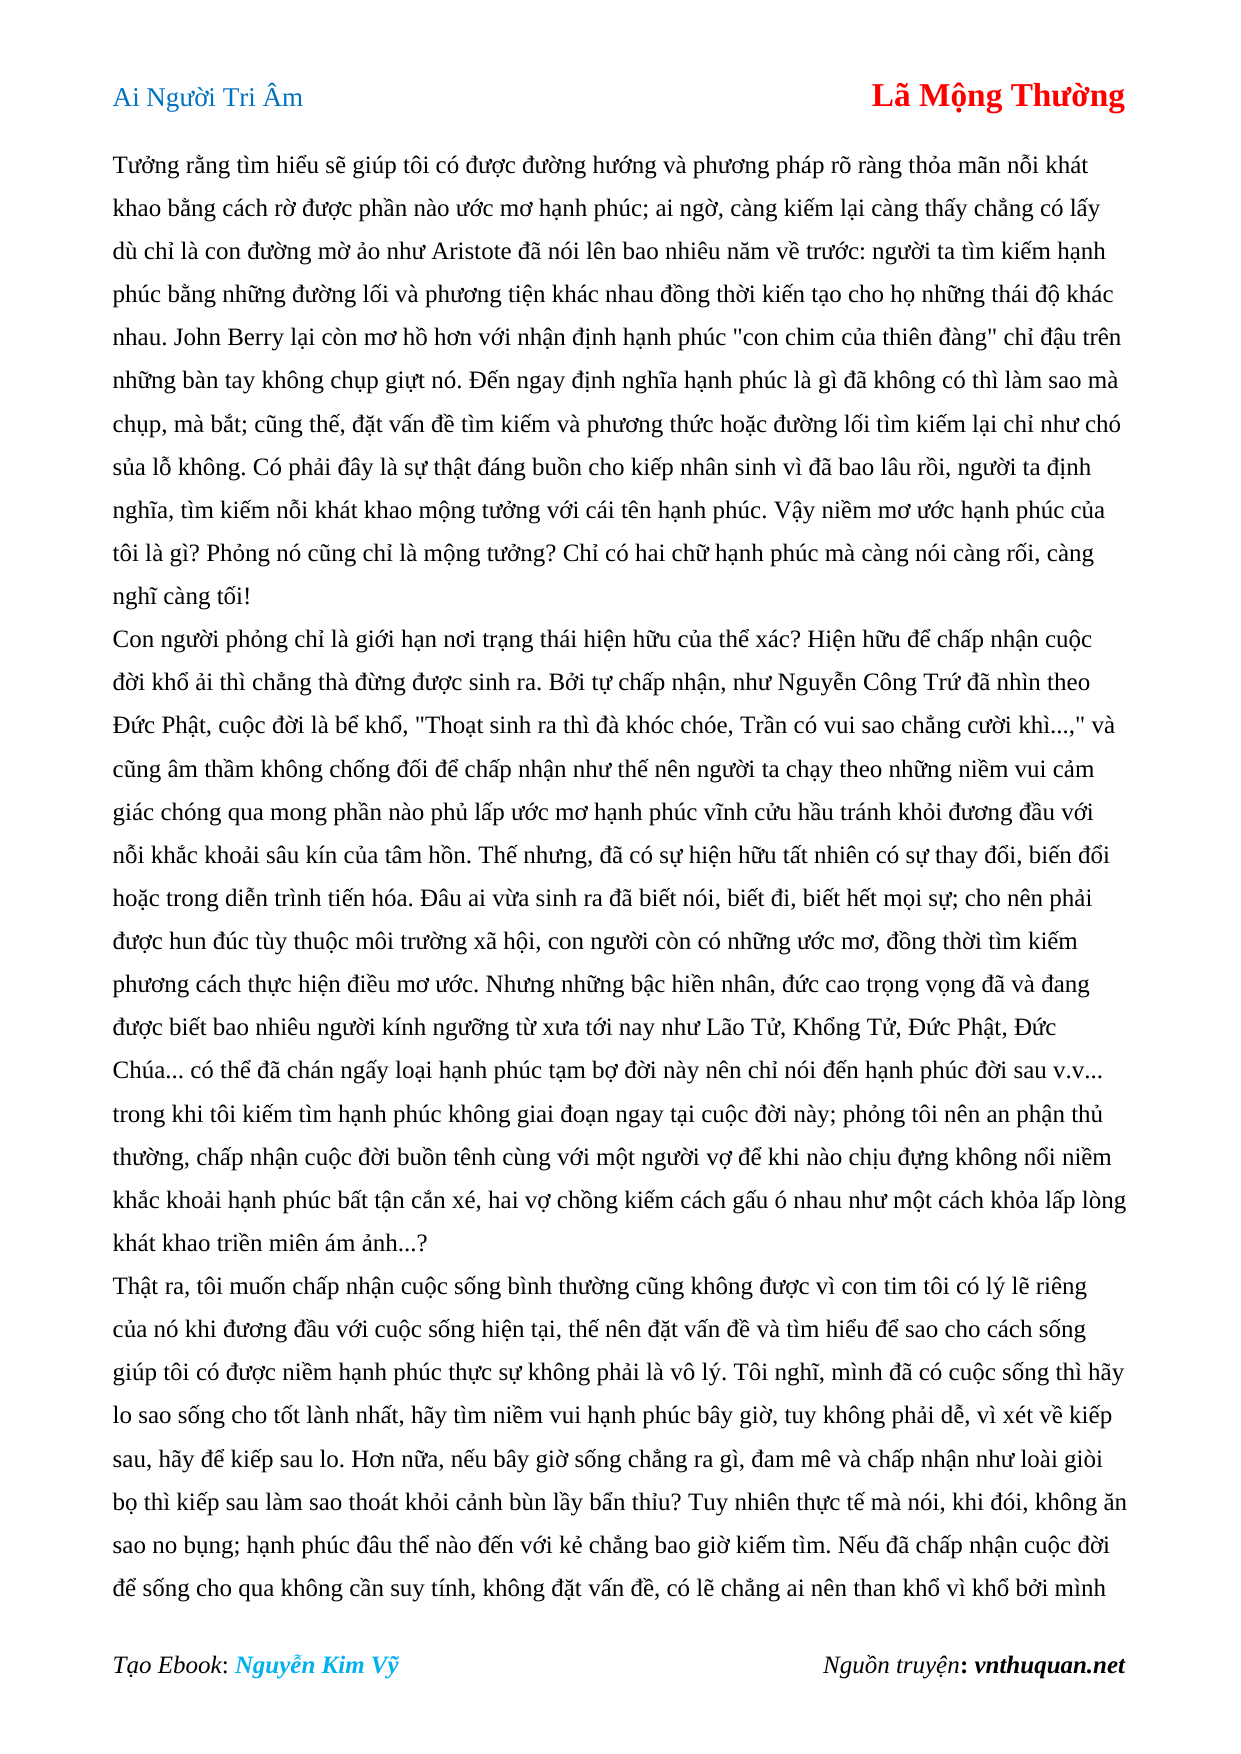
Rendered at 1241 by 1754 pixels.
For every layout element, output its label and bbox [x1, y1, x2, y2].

text [112, 150, 1128, 1602]
